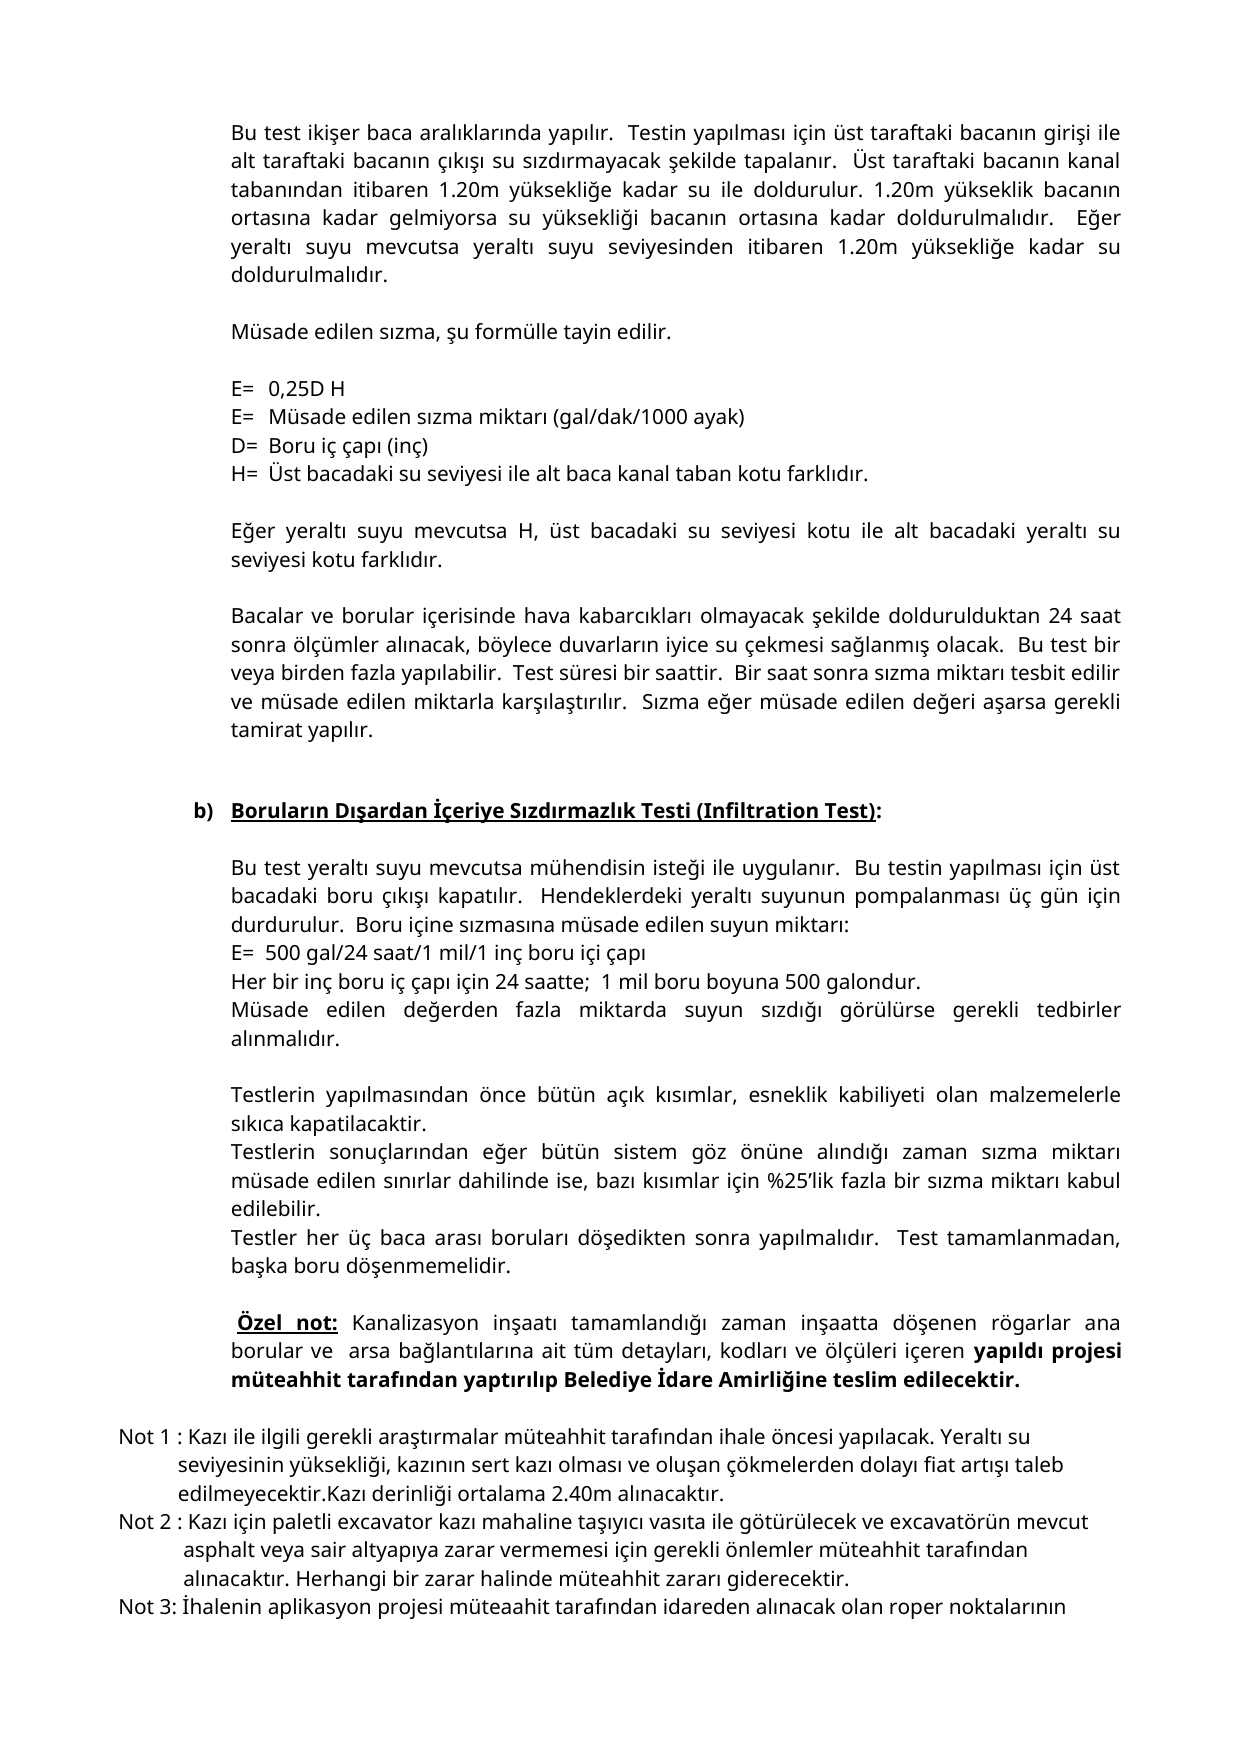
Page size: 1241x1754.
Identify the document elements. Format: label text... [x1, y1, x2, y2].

text Testlerin yapılmasından önce bütün açık kısımlar, esneklik kabiliyeti olan malzemelerle sıkıca kapatilacaktir. [231, 1081, 1122, 1137]
text Testlerin sonuçlarından eğer bütün sistem göz önüne alındığı zaman sızma miktarı müsade edilen sınırlar dahilinde ise, bazı kısımlar için %25’lik fazla bir sızma miktarı kabul edilebilir. [231, 1137, 1122, 1223]
text Eğer yeraltı suyu mevcutsa H, üst bacadaki su seviyesi kotu ile alt bacadaki yeraltı su seviyesi kotu farklıdır. [231, 516, 1122, 573]
text Testler her üç baca arası boruları döşedikten sonra yapılmalıdır. Test tamamlanmadan, başka boru döşenmemelidir. [231, 1223, 1122, 1280]
text alınacaktır. Herhangi bir zarar halinde müteahhit zararı giderecektir. [118, 1564, 1122, 1592]
text Bu test ikişer baca aralıklarında yapılır. Testin yapılması için üst taraftaki bacanın girişi ile alt taraftaki bacanın çıkışı su sızdırmayacak şekilde tapalanır. Üst taraftaki bacanın kanal tabanından itibaren 1.20m yüksekliğe kadar su ile doldurulur. 1.20m yükseklik bacanın ortasına kadar gelmiyorsa su yüksekliği bacanın ortasına kadar doldurulmalıdır. Eğer yeraltı suyu mevcutsa yeraltı suyu seviyesinden itibaren 1.20m yüksekliğe kadar su doldurulmalıdır. [231, 118, 1122, 289]
text seviyesinin yüksekliği, kazının sert kazı olması ve oluşan çökmelerden dolayı fiat artışı taleb [118, 1450, 1122, 1479]
text E= Müsade edilen sızma miktarı (gal/dak/1000 ayak) [231, 402, 1122, 431]
text edilmeyecektir.Kazı derinliği ortalama 2.40m alınacaktır. [118, 1479, 1122, 1507]
text Bacalar ve borular içerisinde hava kabarcıkları olmayacak şekilde doldurulduktan 24 saat sonra ölçümler alınacak, böylece duvarların iyice su çekmesi sağlanmış olacak. Bu test bir veya birden fazla yapılabilir. Test süresi bir saattir. Bir saat sonra sızma miktarı tesbit edilir ve müsade edilen miktarla karşılaştırılır. Sızma eğer müsade edilen değeri aşarsa gerekli tamirat yapılır. [231, 602, 1122, 744]
text Özel not: Kanalizasyon inşaatı tamamlandığı zaman inşaatta döşenen rögarlar ana borular ve arsa bağlantılarına ait tüm detayları, kodları ve ölçüleri içeren yapıldı projesi müteahhit tarafından yaptırılıp Belediye İdare Amirliğine teslim edilecektir. [231, 1308, 1122, 1393]
text Her bir inç boru iç çapı için 24 saatte; 1 mil boru boyuna 500 galondur. [231, 967, 1122, 995]
list Boruların Dışardan İçeriye Sızdırmazlık Testi (Infiltration Test): [193, 796, 1122, 825]
text asphalt veya sair altyapıya zarar vermemesi için gerekli önlemler müteahhit tarafından [118, 1536, 1122, 1564]
text H= Üst bacadaki su seviyesi ile alt baca kanal taban kotu farklıdır. [231, 459, 1122, 488]
text Not 1 : Kazı ile ilgili gerekli araştırmalar müteahhit tarafından ihale öncesi yapılacak. Yeraltı su [118, 1422, 1122, 1450]
text Not 2 : Kazı için paletli excavator kazı mahaline taşıyıcı vasıta ile götürülecek ve excavatörün mevcut [118, 1507, 1122, 1536]
text E= 0,25D H [231, 374, 1122, 402]
text Bu test yeraltı suyu mevcutsa mühendisin isteği ile uygulanır. Bu testin yapılması için üst bacadaki boru çıkışı kapatılır. Hendeklerdeki yeraltı suyunun pompalanması üç gün için durdurulur. Boru içine sızmasına müsade edilen suyun miktarı: [231, 853, 1122, 938]
text E= 500 gal/24 saat/1 mil/1 inç boru içi çapı [231, 938, 1122, 967]
text Not 3: İhalenin aplikasyon projesi müteaahit tarafından idareden alınacak olan roper noktalarının [118, 1592, 1122, 1621]
text D= Boru iç çapı (inç) [231, 431, 1122, 459]
text Müsade edilen değerden fazla miktarda suyun sızdığı görülürse gerekli tedbirler alınmalıdır. [231, 995, 1122, 1052]
text Müsade edilen sızma, şu formülle tayin edilir. [231, 317, 1122, 346]
